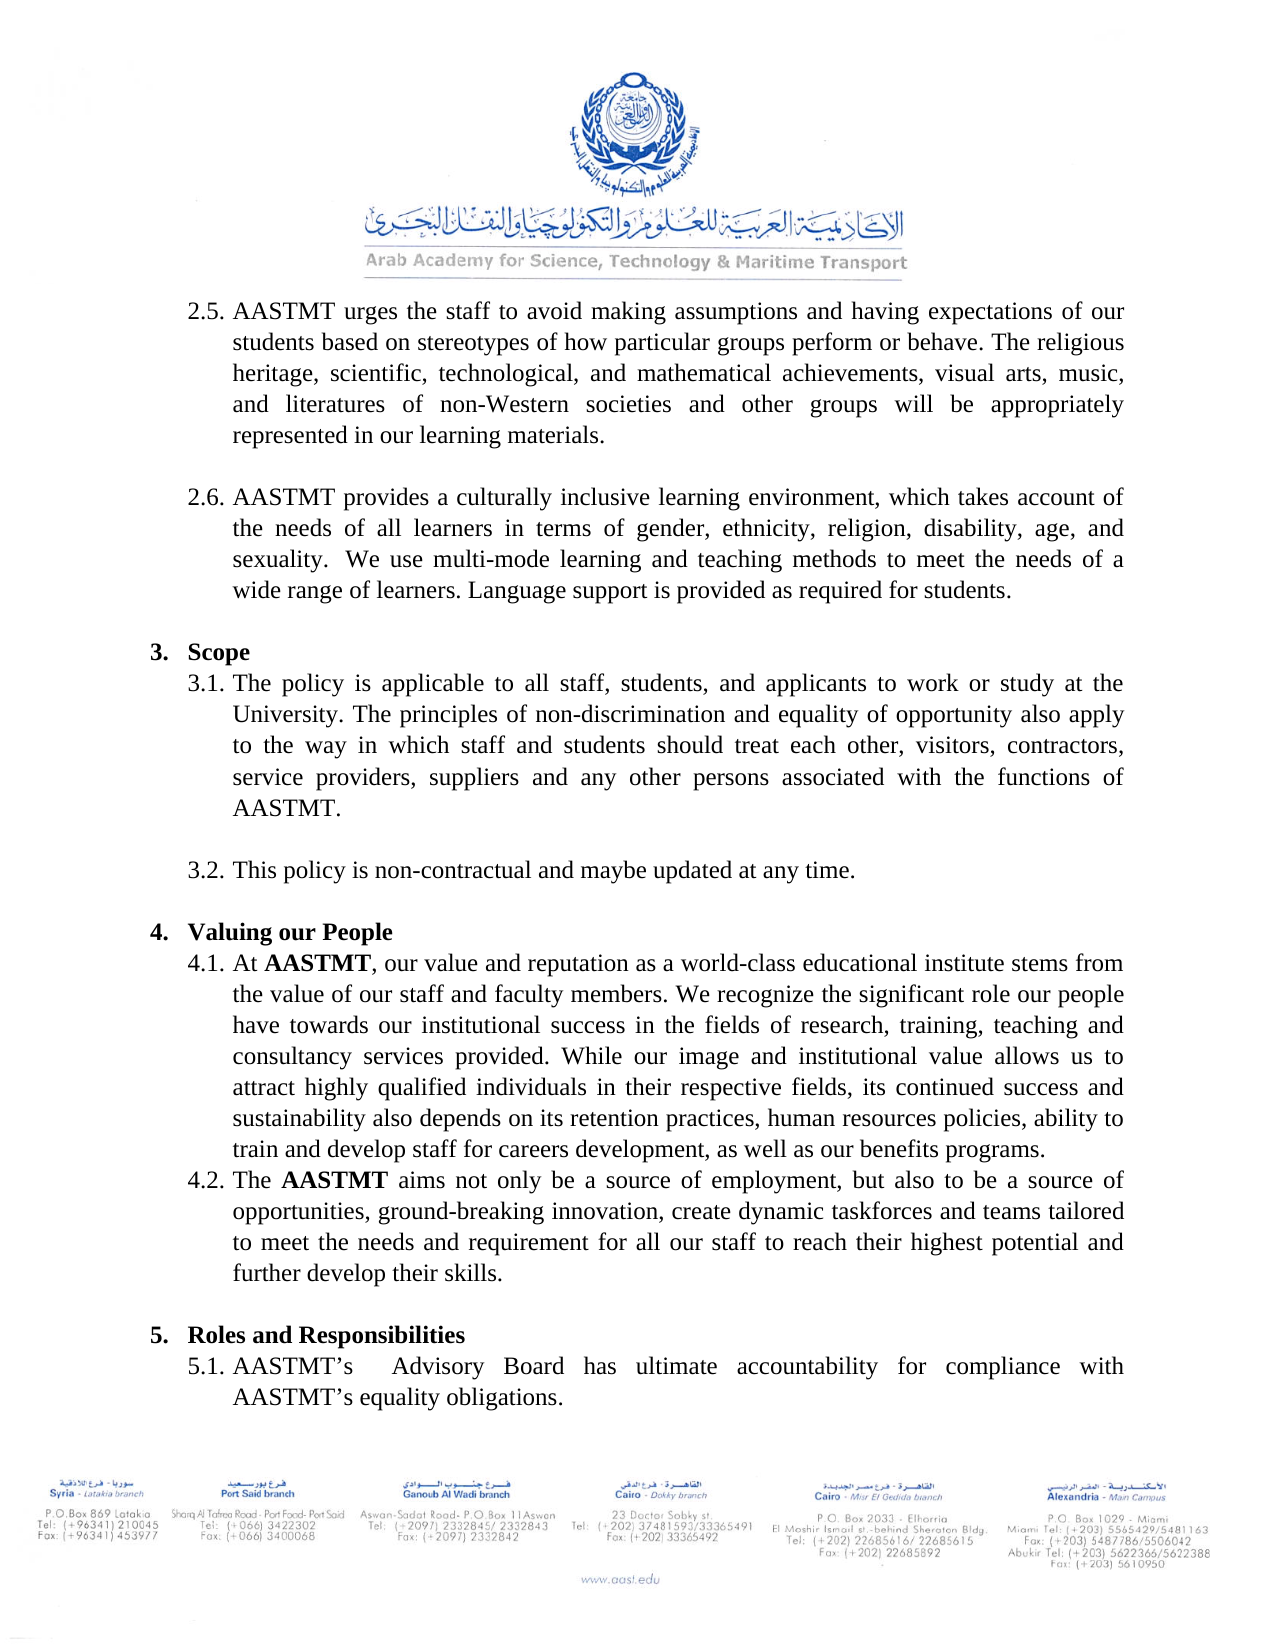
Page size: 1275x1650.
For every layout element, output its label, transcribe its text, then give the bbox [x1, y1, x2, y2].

list Scope [150, 637, 1125, 666]
list Roles and Responsibilities [150, 1320, 1125, 1349]
list AASTMT urges the staff to avoid making assumptions and having expectations of our students based on stereotypes of how particular groups perform or behave. The religious heritage, scientific, technological, and mathematical achievements, visual arts, music, and literatures of non-Western societies and other groups will be appropriately represented in our learning materials. [187, 284, 1125, 449]
list The AASTMT aims not only be a source of employment, but also to be a source of opportunities, ground-breaking innovation, create dynamic taskforces and teams tailored to meet the needs and requirement for all our staff to reach their highest potential and further develop their skills. [187, 1165, 1125, 1287]
list AASTMT provides a culturally inclusive learning environment, which takes account of the needs of all learners in terms of gender, ethnicity, religion, disability, age, and sexuality. We use multi-mode learning and teaching methods to meet the needs of a wide range of learners. Language support is provided as required for students. [187, 482, 1125, 604]
list Valuing our People [150, 917, 1125, 946]
picture [0, 1472, 1262, 1648]
picture [5, 0, 1271, 284]
list The policy is applicable to all staff, students, and applicants to work or study at the University. The principles of non-discrimination and equality of opportunity also apply to the way in which staff and students should treat each other, visitors, contractors, service providers, suppliers and any other persons associated with the functions of AASTMT. [187, 668, 1125, 821]
list At AASTMT, our value and reputation as a world-class educational institute stems from the value of our staff and faculty members. We recognize the significant role our people have towards our institutional success in the fields of research, training, teaching and consultancy services provided. While our image and institutional value allows us to attract highly qualified individuals in their respective fields, its continued success and sustainability also depends on its retention practices, human resources policies, ability to train and develop staff for careers development, as well as our benefits programs. [187, 948, 1125, 1163]
list This policy is non-contractual and maybe updated at any time. [187, 855, 1125, 883]
list AASTMT’s Advisory Board has ultimate accountability for compliance with AASTMT’s equality obligations. [187, 1351, 1125, 1411]
